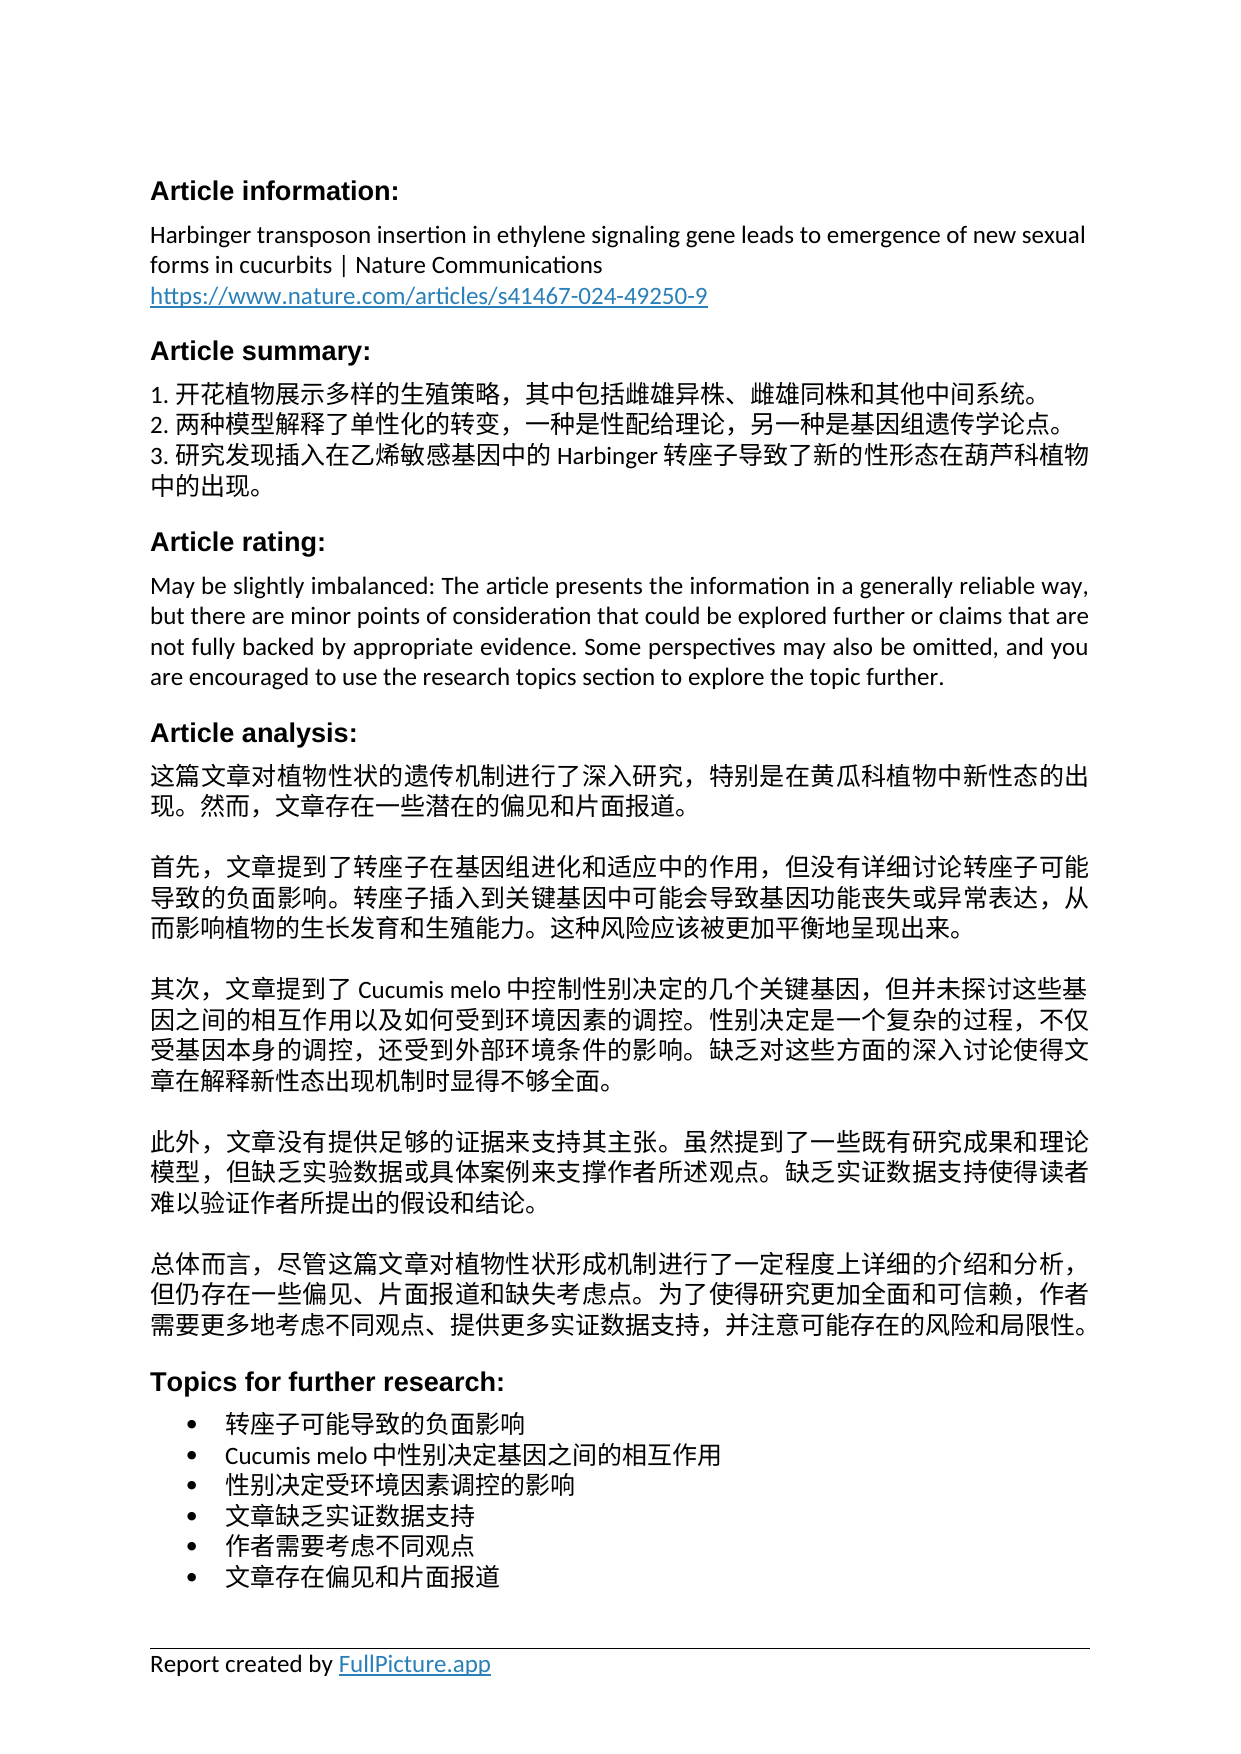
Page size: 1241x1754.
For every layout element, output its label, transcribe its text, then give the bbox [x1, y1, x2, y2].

text 此外，文章没有提供足够的证据来支持其主张。虽然提到了一些既有研究成果和理论模型，但缺乏实验数据或具体案例来支撑作者所述观点。缺乏实证数据支持使得读者难以验证作者所提出的假设和结论。 [150, 1127, 1090, 1218]
text 首先，文章提到了转座子在基因组进化和适应中的作用，但没有详细讨论转座子可能导致的负面影响。转座子插入到关键基因中可能会导致基因功能丧失或异常表达，从而影响植物的生长发育和生殖能力。这种风险应该被更加平衡地呈现出来。 [150, 852, 1090, 944]
text 2. 两种模型解释了单性化的转变，一种是性配给理论，另一种是基因组遗传学论点。 [150, 409, 1090, 440]
list 性别决定受环境因素调控的影响 [187, 1470, 1090, 1501]
text May be slightly imbalanced: The article presents the information in a generally reliable way, but there are minor points of consideration that could be explored further or claims that are not fully backed by appropriate evidence. Some perspectives may also be omitted, and you are encouraged to use the research topics section to explore the topic further. [150, 570, 1090, 692]
text 其次，文章提到了Cucumis melo中控制性别决定的几个关键基因，但并未探讨这些基因之间的相互作用以及如何受到环境因素的调控。性别决定是一个复杂的过程，不仅受基因本身的调控，还受到外部环境条件的影响。缺乏对这些方面的深入讨论使得文章在解释新性态出现机制时显得不够全面。 [150, 974, 1090, 1096]
text 总体而言，尽管这篇文章对植物性状形成机制进行了一定程度上详细的介绍和分析，但仍存在一些偏见、片面报道和缺失考虑点。为了使得研究更加全面和可信赖，作者需要更多地考虑不同观点、提供更多实证数据支持，并注意可能存在的风险和局限性。 [150, 1249, 1090, 1341]
text 这篇文章对植物性状的遗传机制进行了深入研究，特别是在黄瓜科植物中新性态的出现。然而，文章存在一些潜在的偏见和片面报道。 [150, 761, 1090, 822]
text 1. 开花植物展示多样的生殖策略，其中包括雌雄异株、雌雄同株和其他中间系统。 [150, 379, 1090, 409]
list 文章缺乏实证数据支持 [187, 1501, 1090, 1531]
list 文章存在偏见和片面报道 [187, 1562, 1090, 1592]
subtitle Article summary: [150, 335, 1090, 367]
subtitle Article analysis: [150, 717, 1090, 748]
subtitle Article information: [150, 175, 1090, 206]
text Harbinger transposon insertion in ethylene signaling gene leads to emergence of new sexual forms in cucurbits | Nature Communicationshttps://www.nature.com/articles/s41467-024-49250-9 [150, 219, 1090, 310]
list 转座子可能导致的负面影响 [187, 1409, 1090, 1440]
text 3. 研究发现插入在乙烯敏感基因中的Harbinger转座子导致了新的性形态在葫芦科植物中的出现。 [150, 440, 1090, 501]
list 作者需要考虑不同观点 [187, 1531, 1090, 1562]
subtitle Article rating: [150, 526, 1090, 557]
list Cucumis melo中性别决定基因之间的相互作用 [187, 1440, 1090, 1470]
subtitle Topics for further research: [150, 1366, 1090, 1397]
